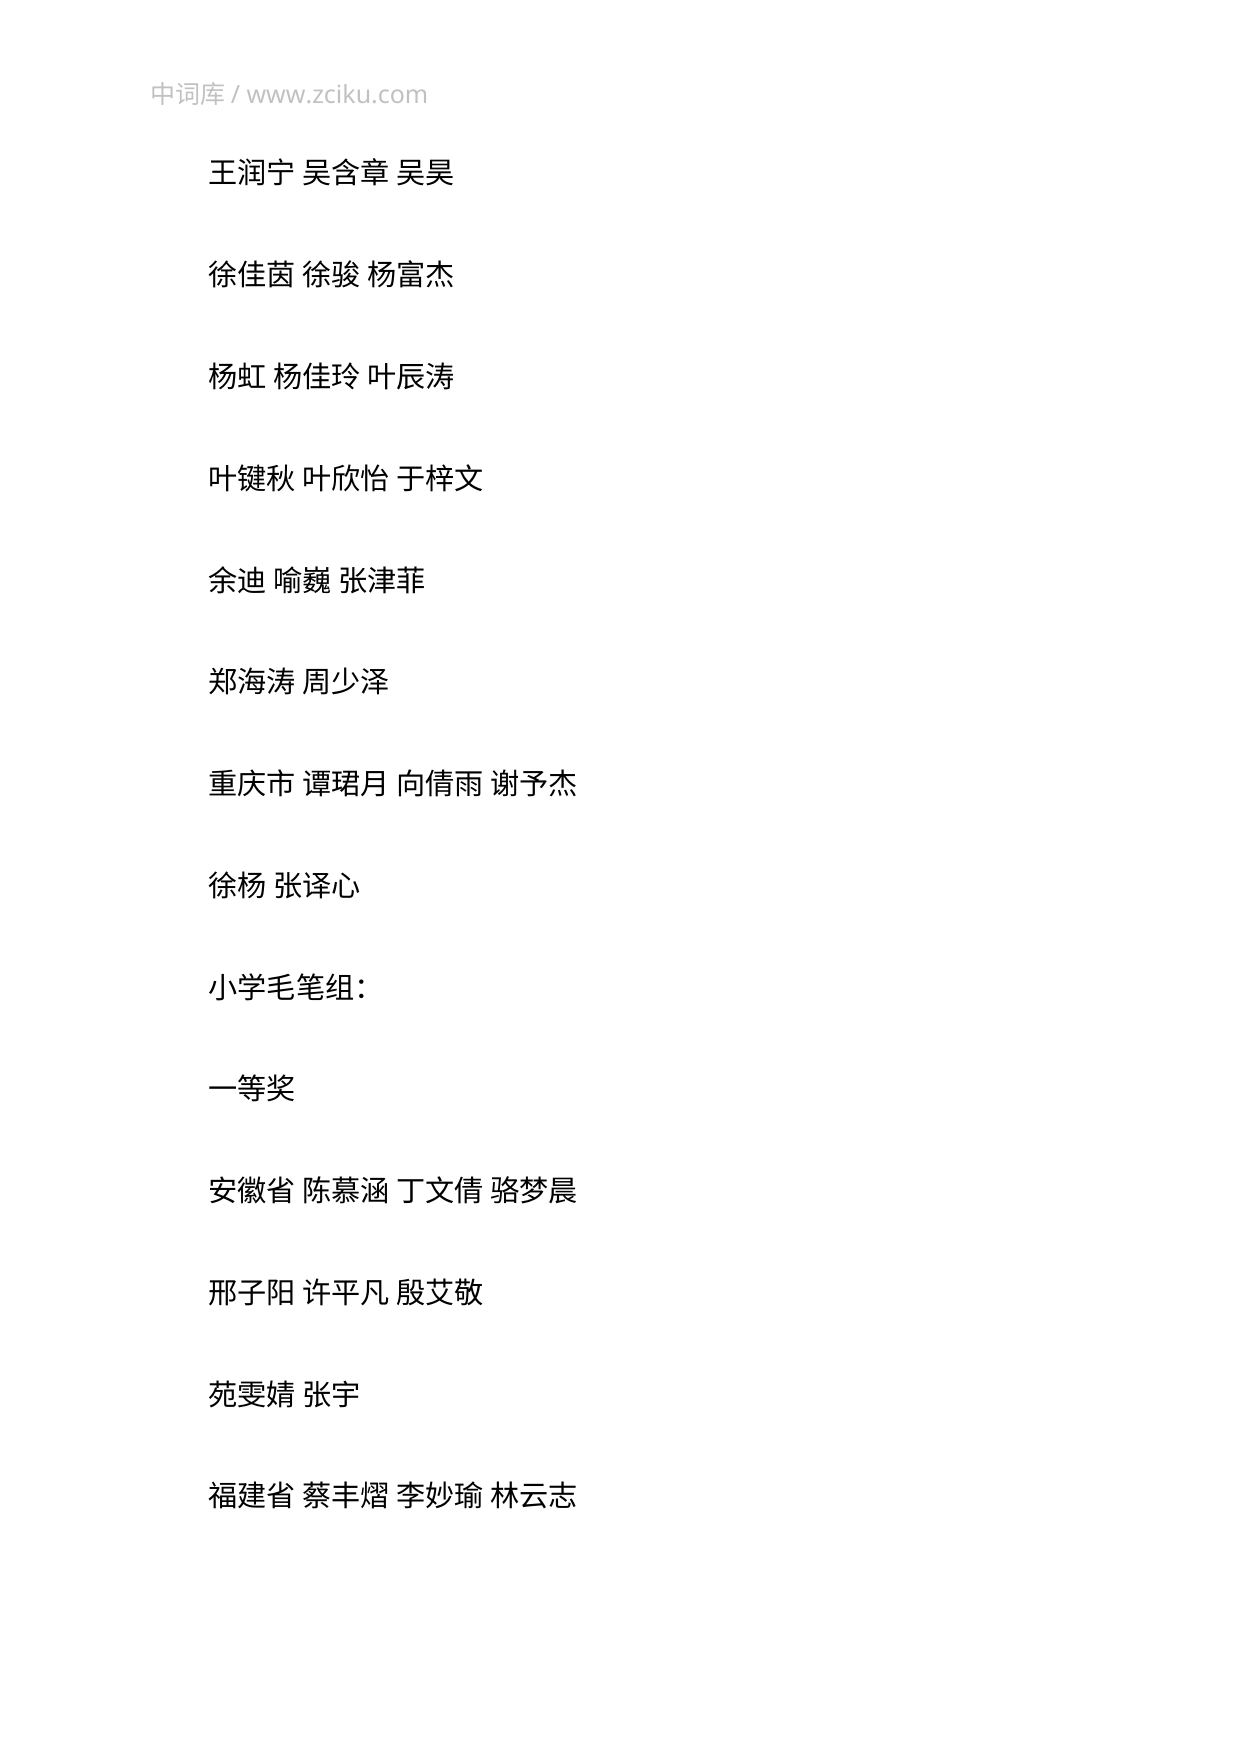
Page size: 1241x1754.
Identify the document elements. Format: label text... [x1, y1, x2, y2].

text 余迪 喻巍 张津菲 [150, 557, 1090, 599]
text 王润宁 吴含章 吴昊 [150, 150, 1090, 192]
text 杨虹 杨佳玲 叶辰涛 [150, 353, 1090, 396]
text 福建省 蔡丰熠 李妙瑜 林云志 [150, 1473, 1090, 1515]
text 徐佳茵 徐骏 杨富杰 [150, 252, 1090, 294]
text 一等奖 [150, 1066, 1090, 1108]
text 叶键秋 叶欣怡 于梓文 [150, 455, 1090, 498]
text 小学毛笔组： [150, 964, 1090, 1006]
text 郑海涛 周少泽 [150, 659, 1090, 701]
text 安徽省 陈慕涵 丁文倩 骆梦晨 [150, 1168, 1090, 1210]
text 苑雯婧 张宇 [150, 1371, 1090, 1413]
text 重庆市 谭珺月 向倩雨 谢予杰 [150, 761, 1090, 803]
text 徐杨 张译心 [150, 862, 1090, 905]
text 邢子阳 许平凡 殷艾敬 [150, 1269, 1090, 1312]
